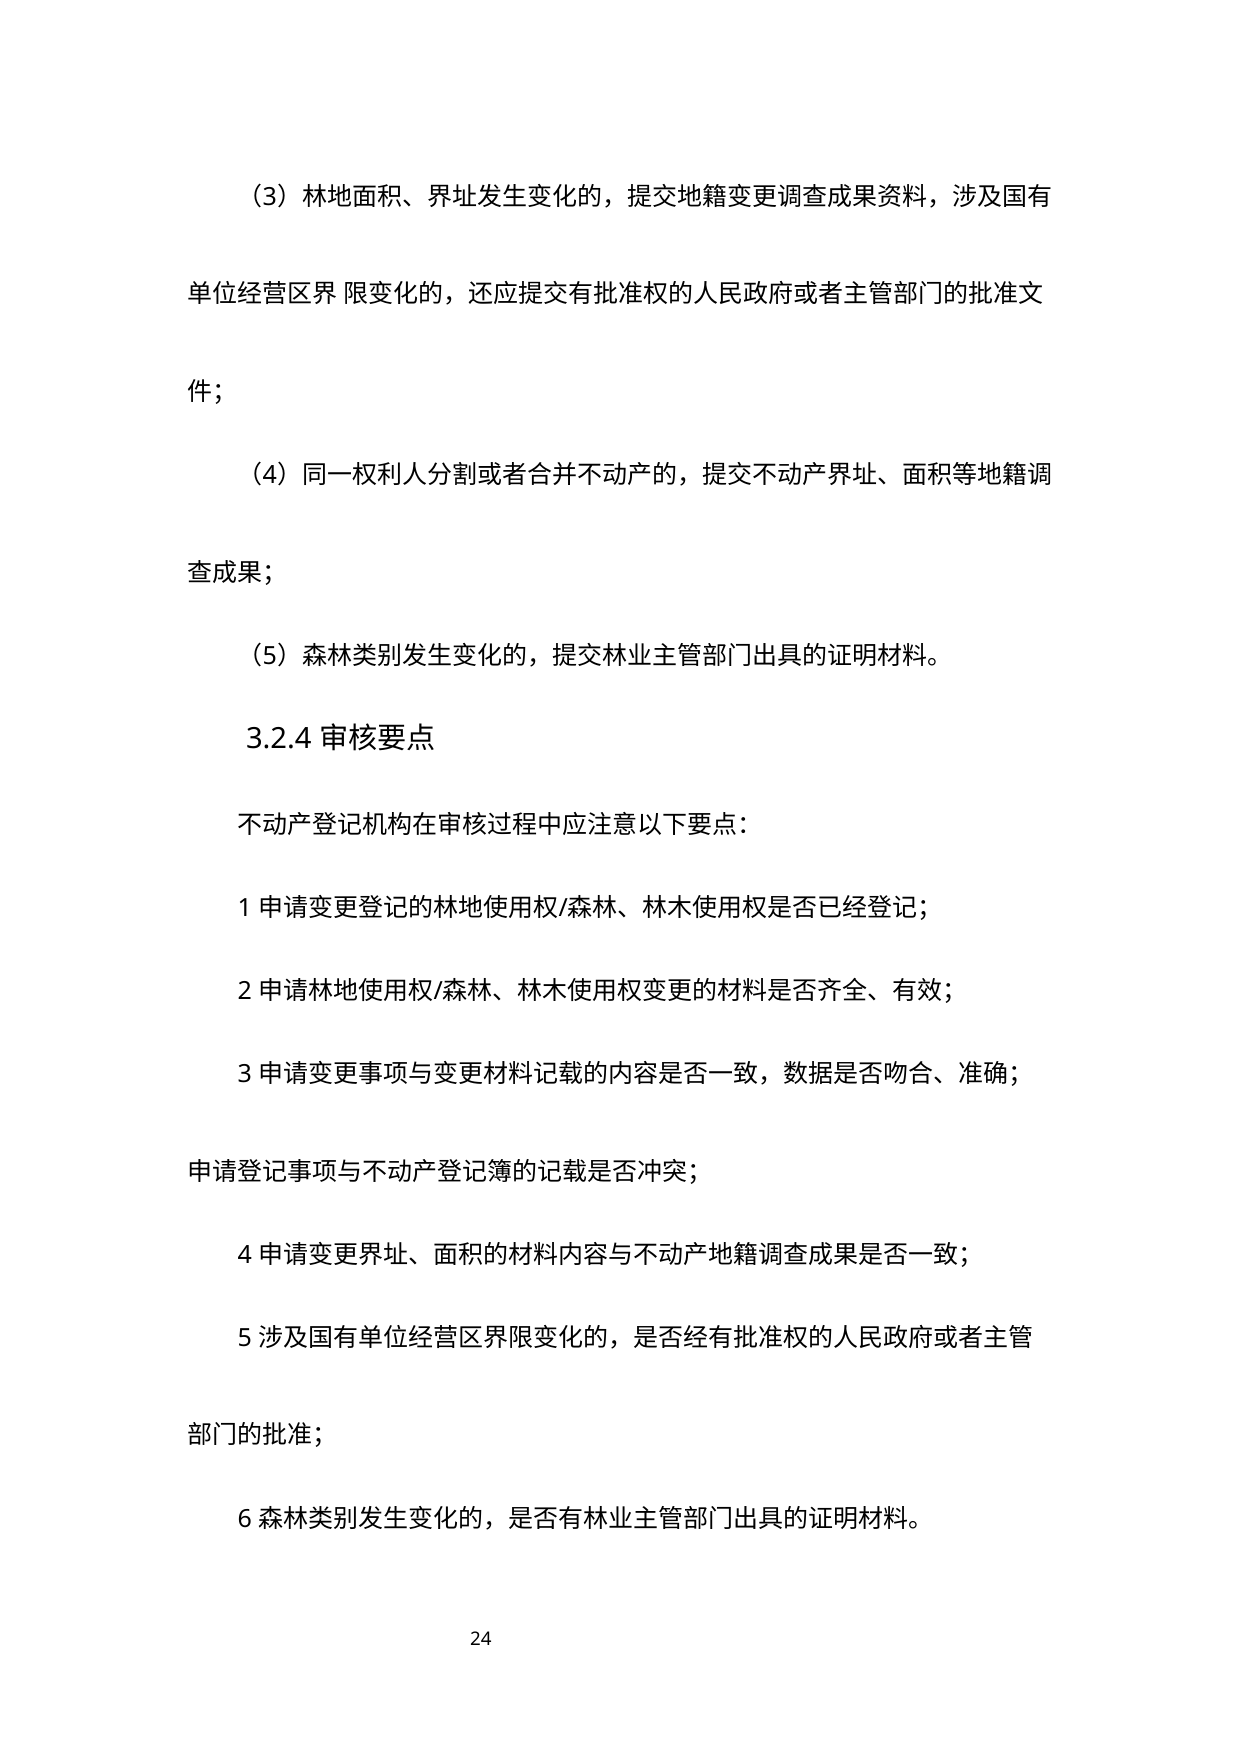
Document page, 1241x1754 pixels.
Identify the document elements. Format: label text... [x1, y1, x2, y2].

text 4 申请变更界址、面积的材料内容与不动产地籍调查成果是否一致； [187, 1220, 1053, 1285]
text 6 森林类别发生变化的，是否有林业主管部门出具的证明材料。 [187, 1484, 1053, 1549]
list 森林类别发生变化的，提交林业主管部门出具的证明材料。 [187, 621, 1053, 686]
text 3 申请变更事项与变更材料记载的内容是否一致，数据是否吻合、准确；申请登记事项与不动产登记簿的记载是否冲突； [187, 1039, 1053, 1202]
list 同一权利人分割或者合并不动产的，提交不动产界址、面积等地籍调查成果； [187, 440, 1053, 603]
text 3.2.4 审核要点 [187, 704, 1053, 769]
list 林地面积、界址发生变化的，提交地籍变更调查成果资料，涉及国有单位经营区界 限变化的，还应提交有批准权的人民政府或者主管部门的批准文件； [187, 162, 1053, 422]
text 1 申请变更登记的林地使用权/森林、林木使用权是否已经登记； [187, 873, 1053, 938]
text 不动产登记机构在审核过程中应注意以下要点： [187, 790, 1053, 855]
text 2 申请林地使用权/森林、林木使用权变更的材料是否齐全、有效； [187, 956, 1053, 1021]
text 5 涉及国有单位经营区界限变化的，是否经有批准权的人民政府或者主管部门的批准； [187, 1303, 1053, 1466]
